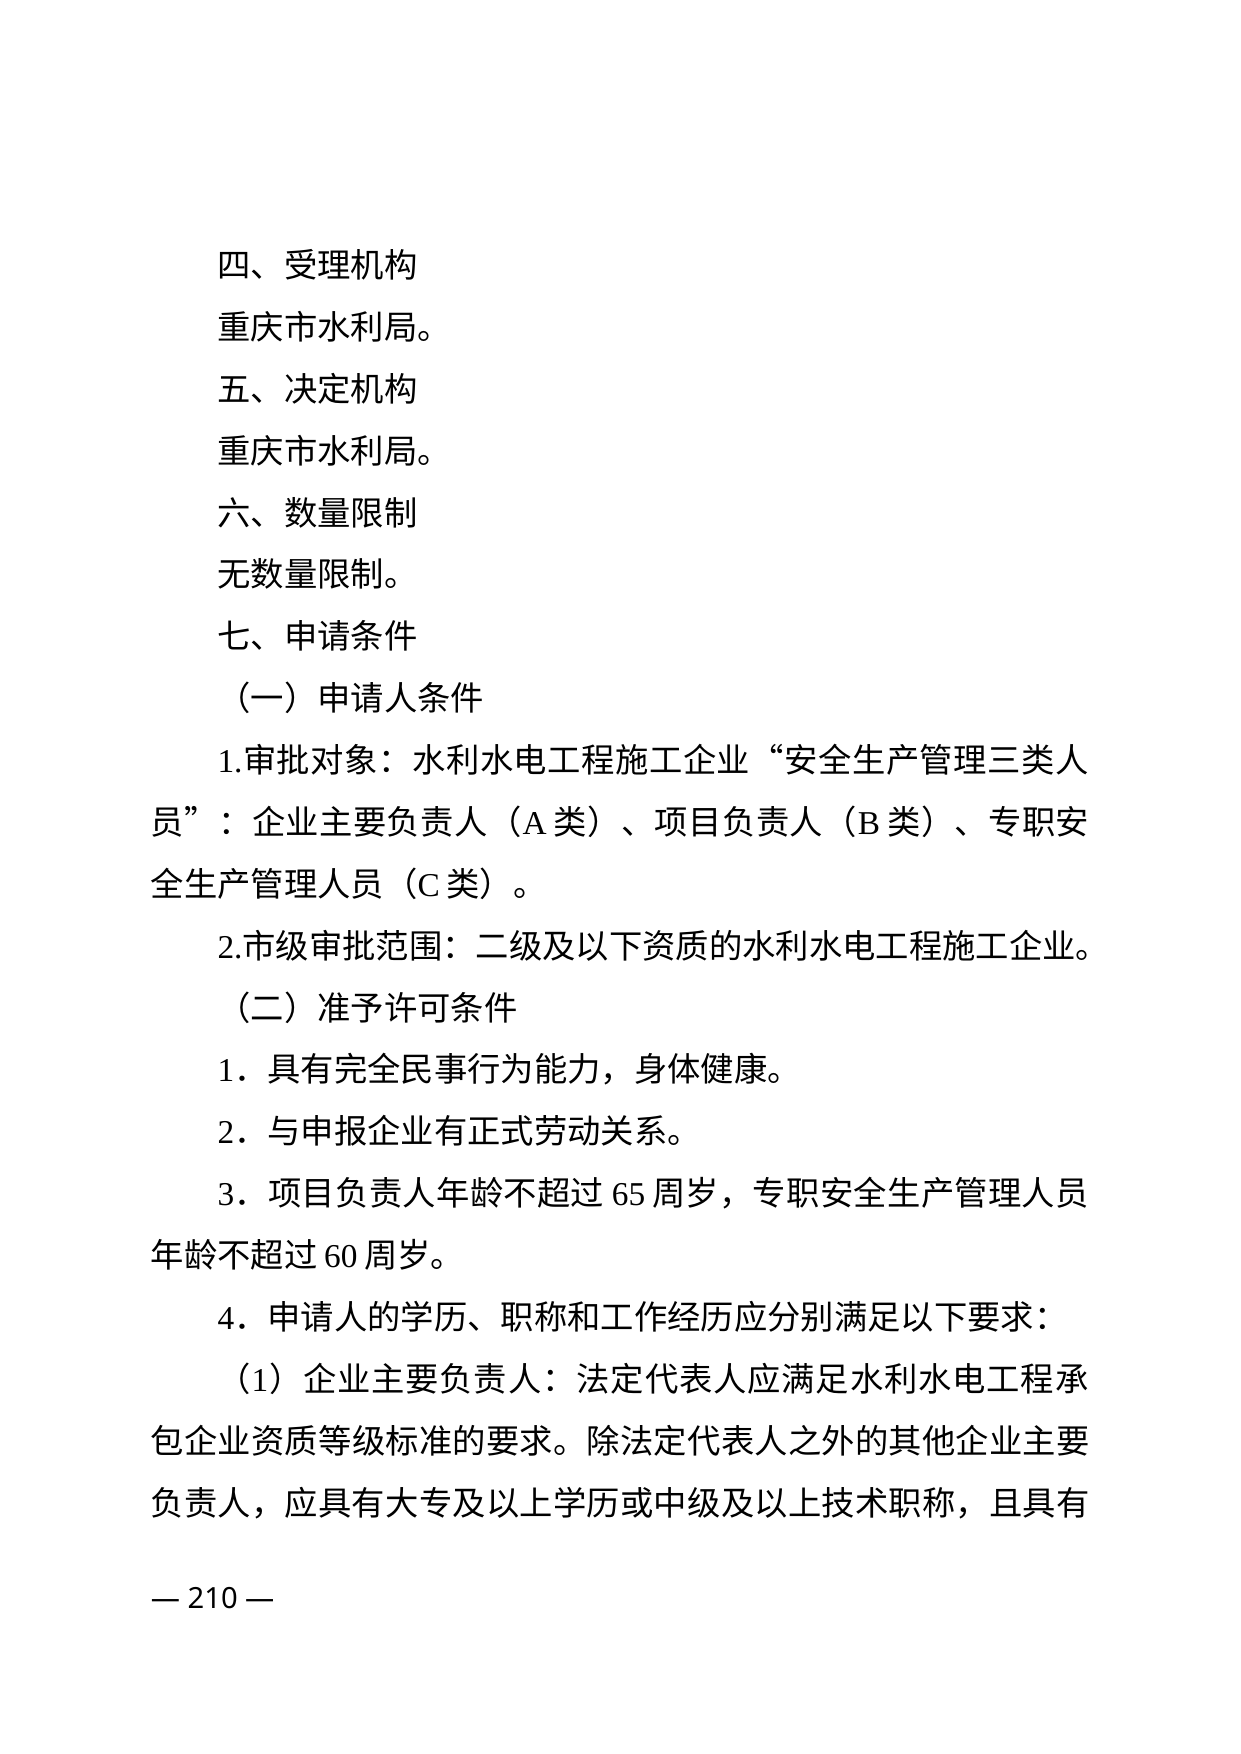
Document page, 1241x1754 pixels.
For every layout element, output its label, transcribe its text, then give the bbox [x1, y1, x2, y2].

text 2．与申报企业有正式劳动关系。 [151, 1094, 1089, 1156]
text 无数量限制。 [151, 537, 1089, 599]
text 4．申请人的学历、职称和工作经历应分别满足以下要求： [151, 1280, 1089, 1342]
text 2.市级审批范围：二级及以下资质的水利水电工程施工企业。 [151, 908, 1089, 970]
text 重庆市水利局。 [151, 413, 1089, 475]
text 重庆市水利局。 [151, 290, 1089, 352]
text 七、申请条件 [151, 599, 1089, 661]
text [151, 1342, 1089, 1527]
text （二）准予许可条件 [151, 970, 1089, 1032]
text 1．具有完全民事行为能力，身体健康。 [151, 1032, 1089, 1094]
text 1.审批对象：水利水电工程施工企业“安全生产管理三类人员”：企业主要负责人（A类）、项目负责人（B类）、专职安全生产管理人员（C类）。 [151, 723, 1089, 908]
text 五、决定机构 [151, 352, 1089, 413]
text （一）申请人条件 [151, 661, 1089, 723]
text 3．项目负责人年龄不超过65周岁，专职安全生产管理人员年龄不超过60周岁。 [151, 1156, 1089, 1280]
text 四、受理机构 [151, 228, 1089, 290]
text 六、数量限制 [151, 475, 1089, 537]
